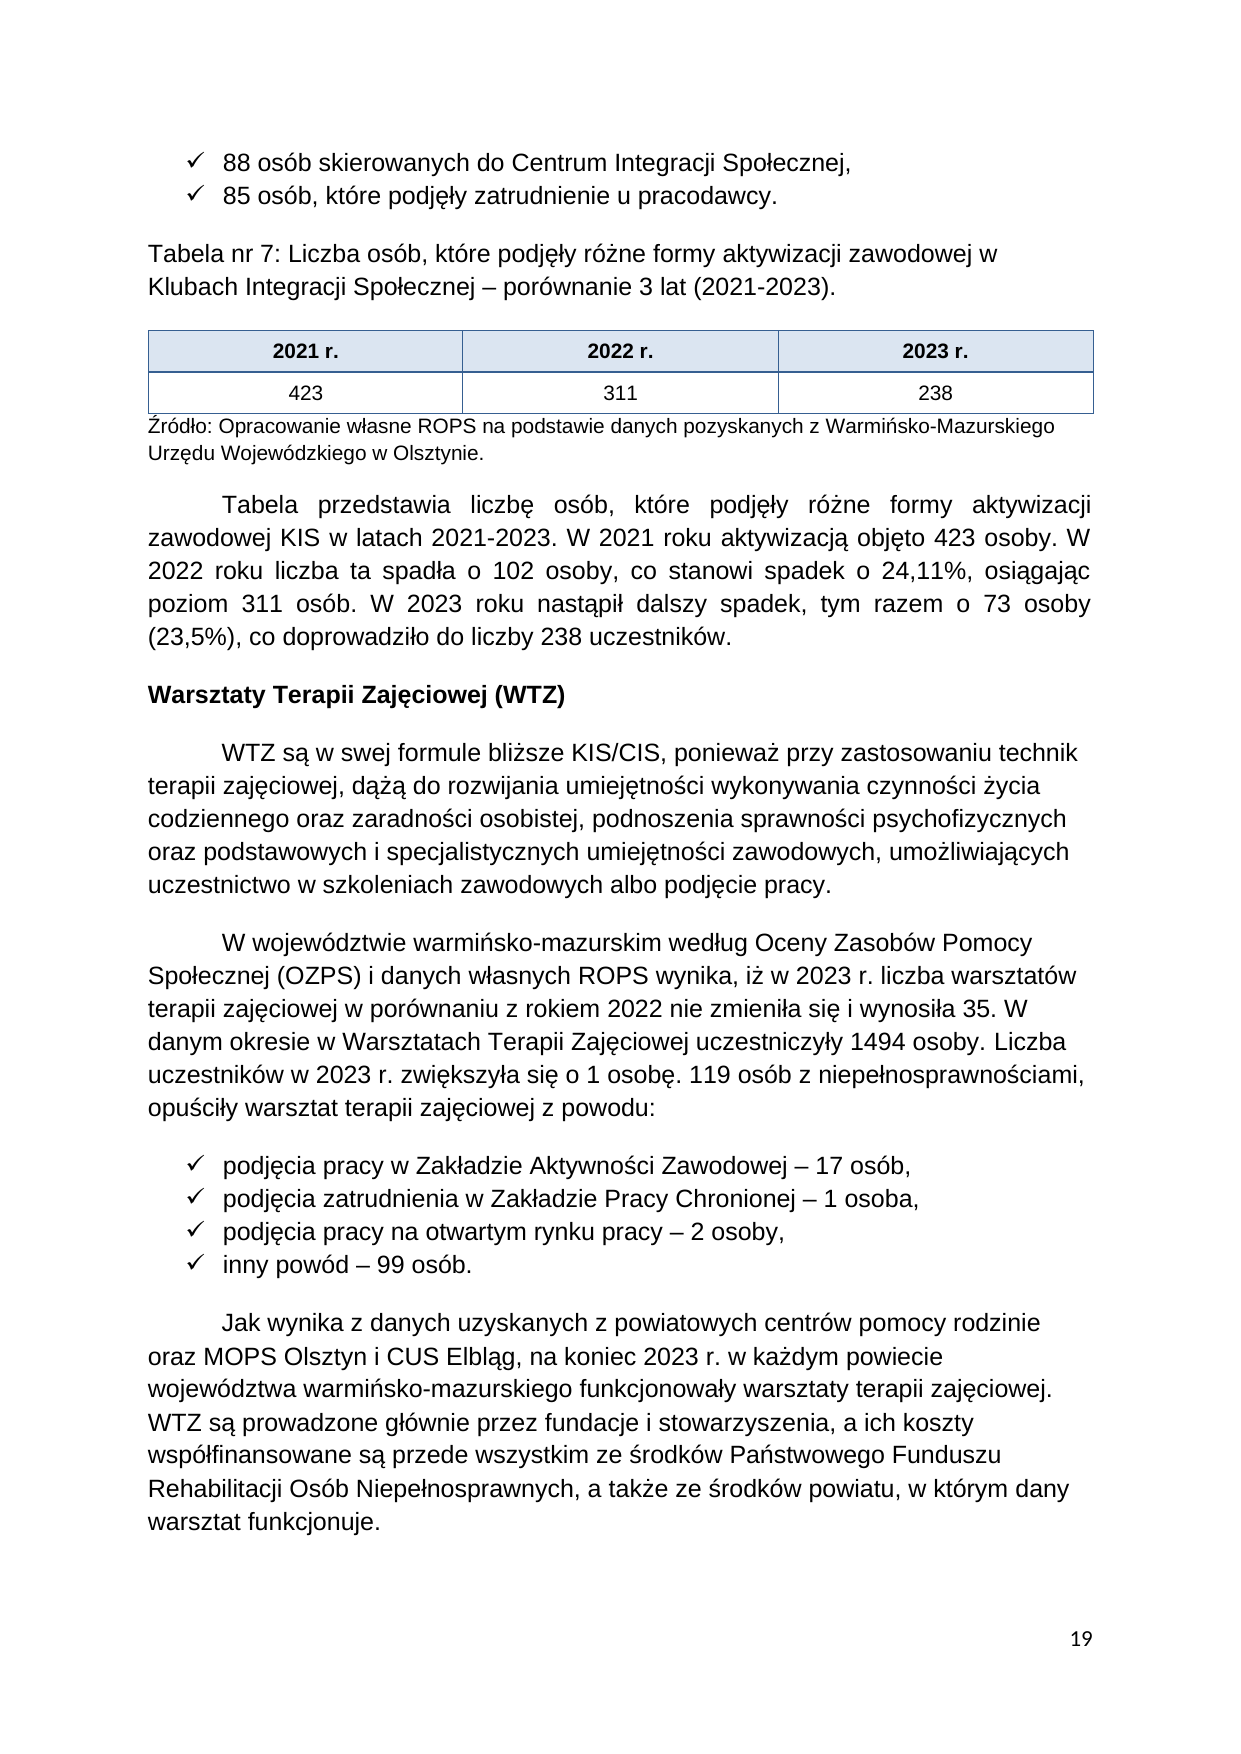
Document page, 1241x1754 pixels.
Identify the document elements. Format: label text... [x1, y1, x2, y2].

list 88 osób skierowanych do Centrum Integracji Społecznej, [185, 148, 1092, 177]
text Jak wynika z danych uzyskanych z powiatowych centrów pomocy rodzinie oraz MOPS Olsztyn i CUS Elbląg, na koniec 2023 r. w każdym powiecie województwa warmińsko-mazurskiego funkcjonowały warsztaty terapii zajęciowej. WTZ są prowadzone głównie przez fundacje i stowarzyszenia, a ich koszty współfinansowane są przede wszystkim ze środków Państwowego Funduszu Rehabilitacji Osób Niepełnosprawnych, a także ze środków powiatu, w którym dany warsztat funkcjonuje. [148, 1308, 1092, 1535]
text Tabela nr 7: Liczba osób, które podjęły różne formy aktywizacji zawodowej w Klubach Integracji Społecznej – porównanie 3 lat (2021-2023). [148, 239, 1092, 301]
table_cell 311 [463, 373, 778, 413]
list 85 osób, które podjęły zatrudnienie u pracodawcy. [185, 181, 1092, 210]
table_cell 238 [779, 373, 1093, 413]
list podjęcia pracy w Zakładzie Aktywności Zawodowej – 17 osób, [185, 1151, 1092, 1180]
table_header 2023 r. [779, 331, 1093, 371]
text Źródło: Opracowanie własne ROPS na podstawie danych pozyskanych z Warmińsko-Mazurskiego Urzędu Wojewódzkiego w Olsztynie. [148, 414, 1092, 465]
text W województwie warmińsko-mazurskim według Oceny Zasobów Pomocy Społecznej (OZPS) i danych własnych ROPS wynika, iż w 2023 r. liczba warsztatów terapii zajęciowej w porównaniu z rokiem 2022 nie zmieniła się i wynosiła 35. W danym okresie w Warsztatach Terapii Zajęciowej uczestniczyły 1494 osoby. Liczba uczestników w 2023 r. zwiększyła się o 1 osobę. 119 osób z niepełnosprawnościami, opuściły warsztat terapii zajęciowej z powodu: [148, 928, 1092, 1122]
table_header 2022 r. [463, 331, 778, 371]
list podjęcia pracy na otwartym rynku pracy – 2 osoby, [185, 1217, 1092, 1246]
table_header 2021 r. [149, 331, 462, 371]
list podjęcia zatrudnienia w Zakładzie Pracy Chronionej – 1 osoba, [185, 1184, 1092, 1213]
table_cell 423 [149, 373, 462, 413]
text WTZ są w swej formule bliższe KIS/CIS, ponieważ przy zastosowaniu technik terapii zajęciowej, dążą do rozwijania umiejętności wykonywania czynności życia codziennego oraz zaradności osobistej, podnoszenia sprawności psychofizycznych oraz podstawowych i specjalistycznych umiejętności zawodowych, umożliwiających uczestnictwo w szkoleniach zawodowych albo podjęcie pracy. [148, 738, 1092, 898]
text Warsztaty Terapii Zajęciowej (WTZ) [148, 680, 1092, 708]
text Tabela przedstawia liczbę osób, które podjęły różne formy aktywizacji zawodowej KIS w latach 2021-2023. W 2021 roku aktywizacją objęto 423 osoby. W 2022 roku liczba ta spadła o 102 osoby, co stanowi spadek o 24,11%, osiągając poziom 311 osób. W 2023 roku nastąpił dalszy spadek, tym razem o 73 osoby (23,5%), co doprowadziło do liczby 238 uczestników. [148, 489, 1092, 650]
list inny powód – 99 osób. [185, 1250, 1092, 1279]
